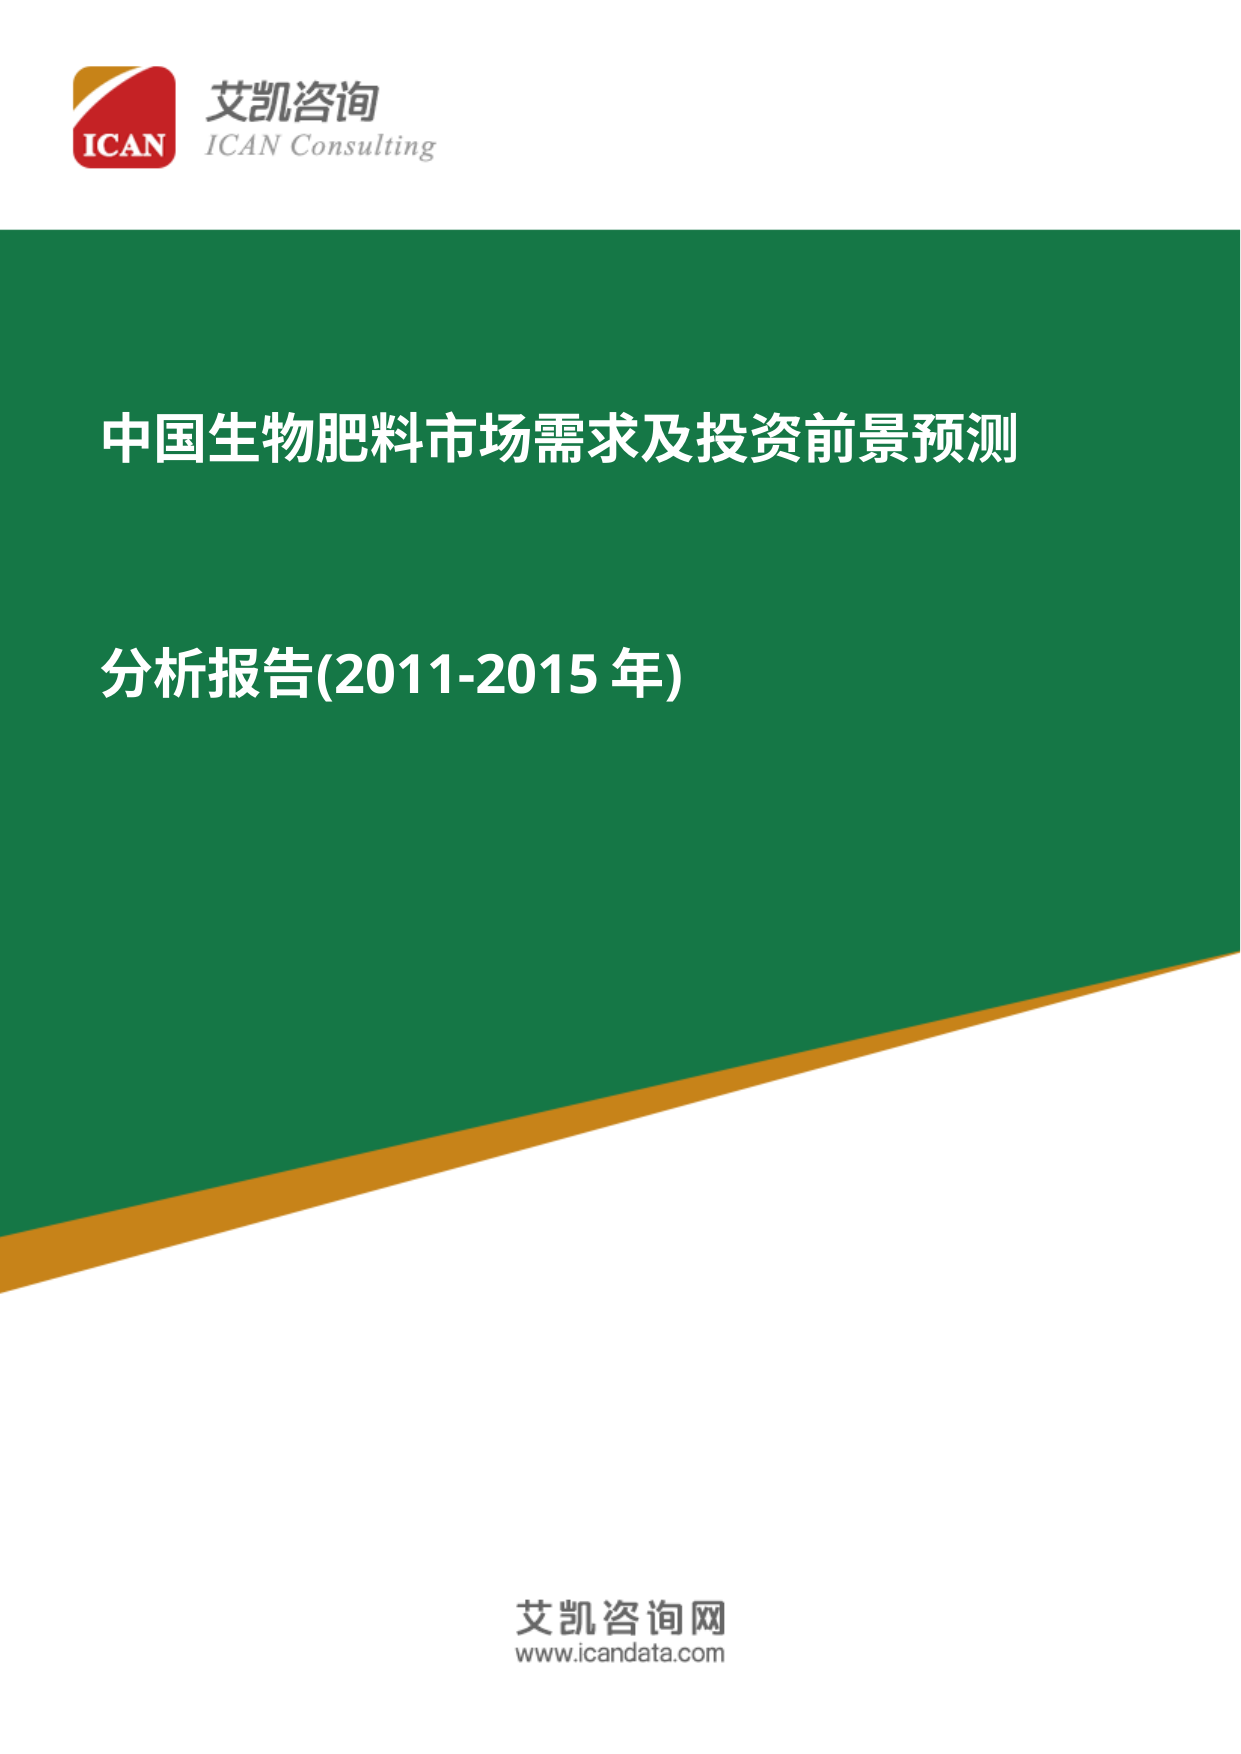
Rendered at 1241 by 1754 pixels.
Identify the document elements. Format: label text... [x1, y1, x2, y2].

picture [0, 5, 1241, 1754]
subtitle 中国生物肥料市场需求及投资前景预测分析报告(2011-2015年) [99, 386, 1053, 718]
